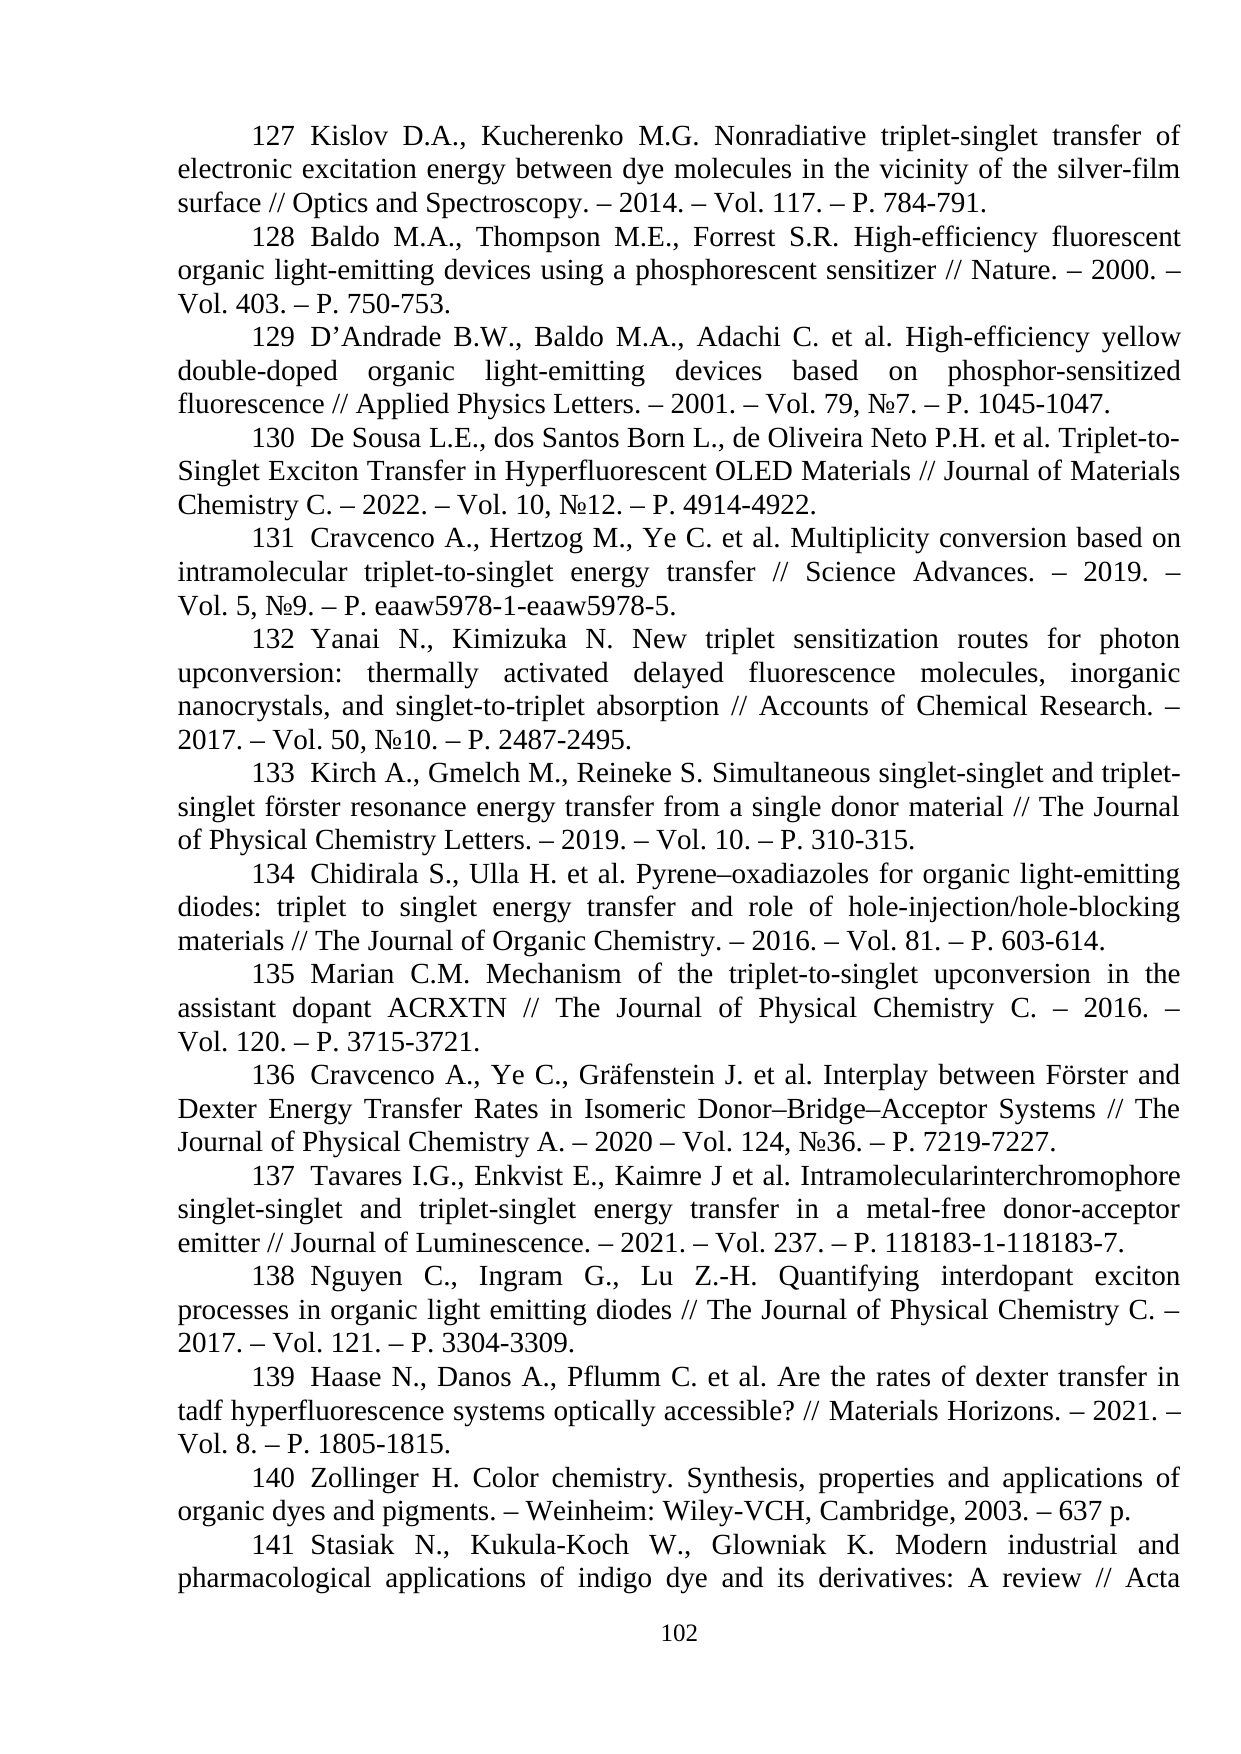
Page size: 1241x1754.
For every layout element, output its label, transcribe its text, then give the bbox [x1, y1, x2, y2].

list Haase N., Danos A., Pflumm C. et al. Are the rates of dexter transfer in tadf hyperfluorescence systems optically accessible? // Materials Horizons. – 2021. – Vol. 8. – P. 1805-1815. [177, 1359, 1181, 1460]
list Cravcenco A., Ye C., Gräfenstein J. et al. Interplay between Förster and Dexter Energy Transfer Rates in Isomeric Donor–Bridge–Acceptor Systems // The Journal of Physical Chemistry A. – 2020 – Vol. 124, №36. – P. 7219-7227. [177, 1057, 1181, 1158]
list Chidirala S., Ulla H. et al. Pyrene–oxadiazoles for organic light-emitting diodes: triplet to singlet energy transfer and role of hole-injection/hole-blocking materials // The Journal of Organic Chemistry. – 2016. – Vol. 81. – P. 603-614. [177, 856, 1181, 957]
list Nguyen C., Ingram G., Lu Z.-H. Quantifying interdopant exciton processes in organic light emitting diodes // The Journal of Physical Chemistry C. – 2017. – Vol. 121. – P. 3304-3309. [177, 1258, 1181, 1359]
list Kirch A., Gmelch M., Reineke S. Simultaneous singlet-singlet and triplet-singlet förster resonance energy transfer from a single donor material // The Journal of Physical Chemistry Letters. – 2019. – Vol. 10. – P. 310-315. [177, 755, 1181, 856]
list Cravcenco A., Hertzog M., Ye C. et al. Multiplicity conversion based on intramolecular triplet-to-singlet energy transfer // Science Advances. – 2019. – Vol. 5, №9. – P. eaaw5978-1-eaaw5978-5. [177, 521, 1181, 621]
list Yanai N., Kimizuka N. New triplet sensitization routes for photon upconversion: thermally activated delayed fluorescence molecules, inorganic nanocrystals, and singlet-to-triplet absorption // Accounts of Chemical Research. – 2017. – Vol. 50, №10. – P. 2487-2495. [177, 621, 1181, 755]
list Zollinger H. Color chemistry. Synthesis, properties and applications of organic dyes and pigments. – Weinheim: Wiley-VCH, Cambridge, 2003. – 637 p. [177, 1460, 1181, 1527]
list Marian C.M. Mechanism of the triplet-to-singlet upconversion in the assistant dopant ACRXTN // The Journal of Physical Chemistry C. – 2016. – Vol. 120. – P. 3715-3721. [177, 957, 1181, 1057]
list Baldo M.A., Thompson M.E., Forrest S.R. High-efficiency fluorescent organic light-emitting devices using a phosphorescent sensitizer // Nature. – 2000. – Vol. 403. – P. 750-753. [177, 219, 1181, 319]
list Tavares I.G., Enkvist E., Kaimre J et al. Intramolecularinterchromophore singlet-singlet and triplet-singlet energy transfer in a metal-free donor-acceptor emitter // Journal of Luminescence. – 2021. – Vol. 237. – P. 118183-1-118183-7. [177, 1158, 1181, 1258]
list Kislov D.A., Kucherenko M.G. Nonradiative triplet-singlet transfer of electronic excitation energy between dye molecules in the vicinity of the silver-film surface // Optics and Spectroscopy. – 2014. – Vol. 117. – P. 784-791. [177, 118, 1181, 219]
list De Sousa L.E., dos Santos Born L., de Oliveira Neto P.H. et al. Triplet-to-Singlet Exciton Transfer in Hyperfluorescent OLED Materials // Journal of Materials Chemistry C. – 2022. – Vol. 10, №12. – P. 4914-4922. [177, 420, 1181, 521]
list D’Andrade B.W., Baldo M.A., Adachi C. et al. High-efficiency yellow double-doped organic light-emitting devices based on phosphor-sensitized fluorescence // Applied Physics Letters. – 2001. – Vol. 79, №7. – P. 1045-1047. [177, 319, 1181, 420]
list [177, 1527, 1181, 1594]
